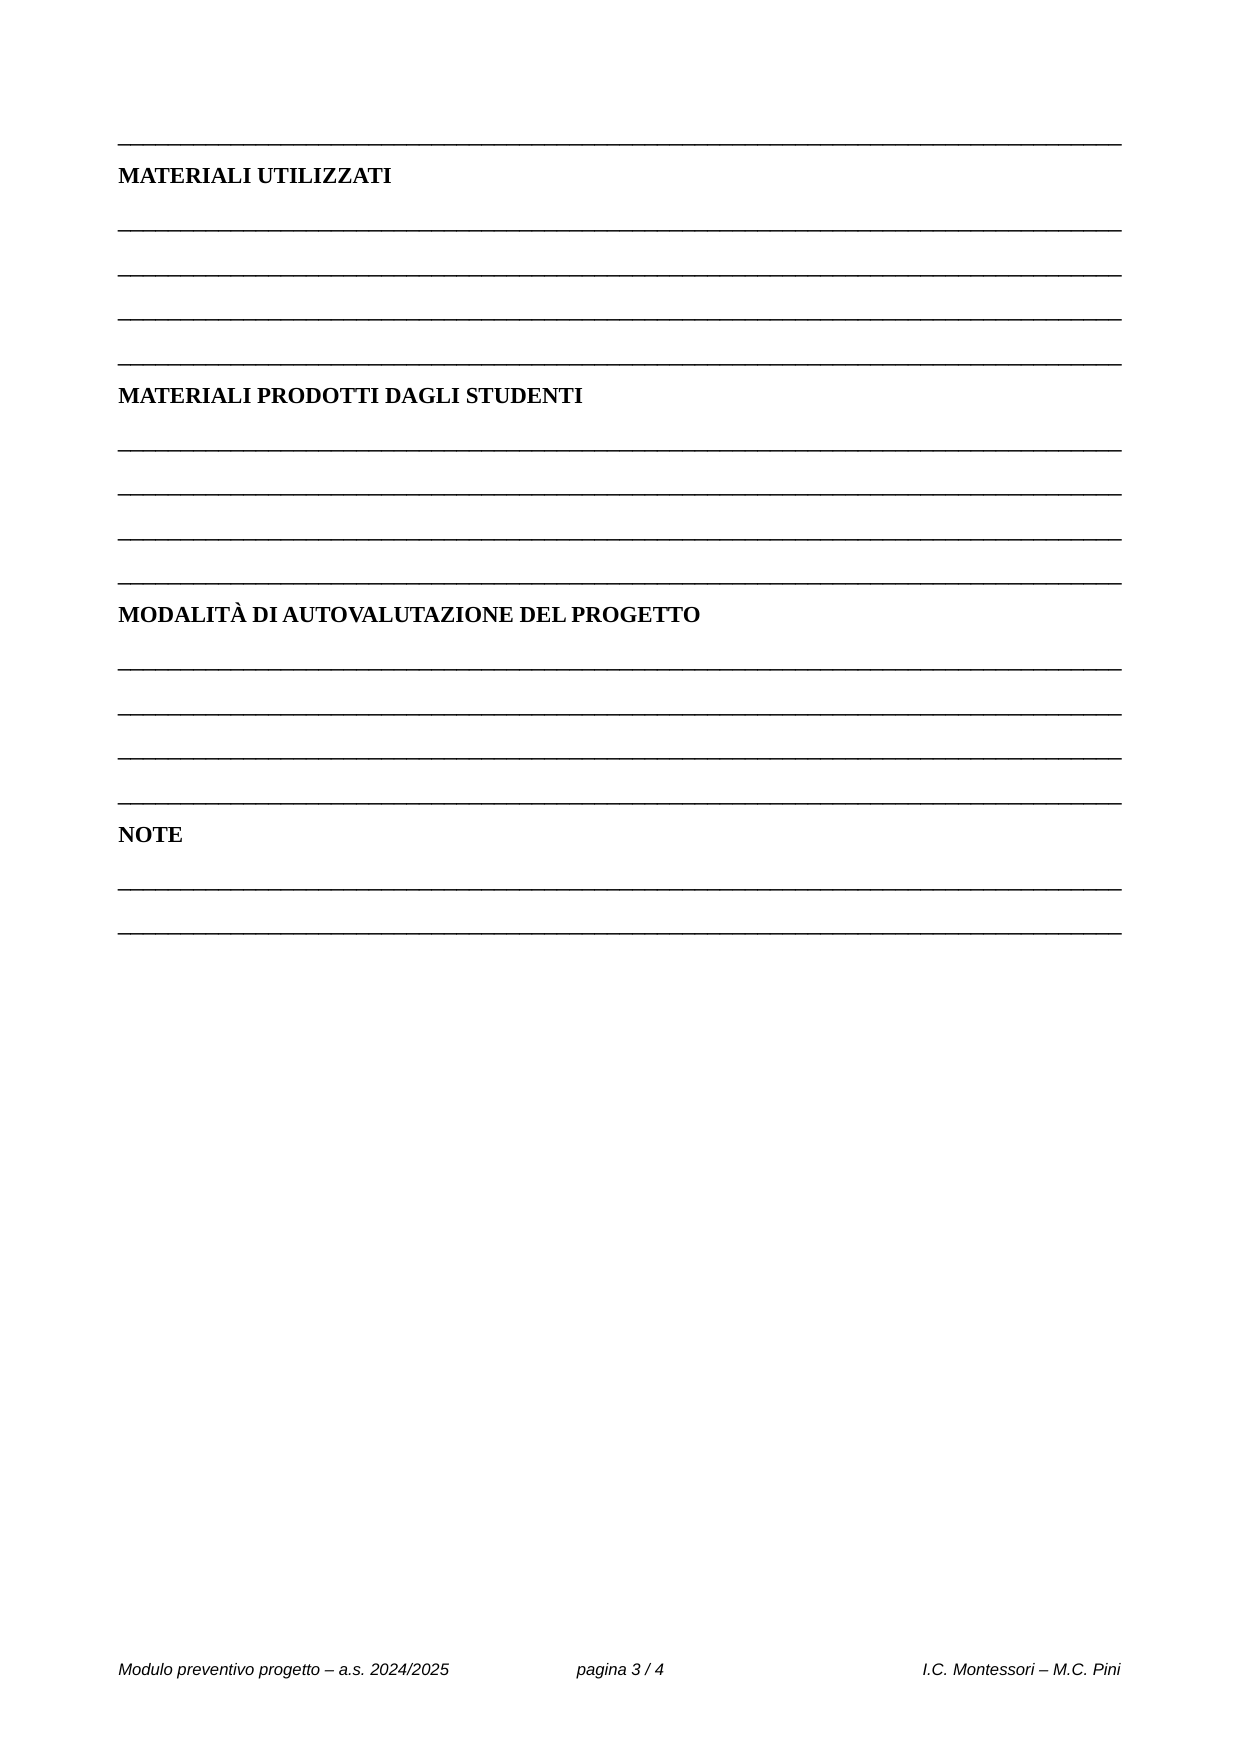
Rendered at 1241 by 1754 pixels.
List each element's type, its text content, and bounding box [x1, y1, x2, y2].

subtitle MODALITÀ DI AUTOVALUTAZIONE DEL PROGETTO [118, 601, 1122, 628]
subtitle MATERIALI PRODOTTI DAGLI STUDENTI [118, 382, 1122, 408]
subtitle NOTE [118, 821, 1122, 847]
subtitle MATERIALI UTILIZZATI [118, 162, 1122, 189]
